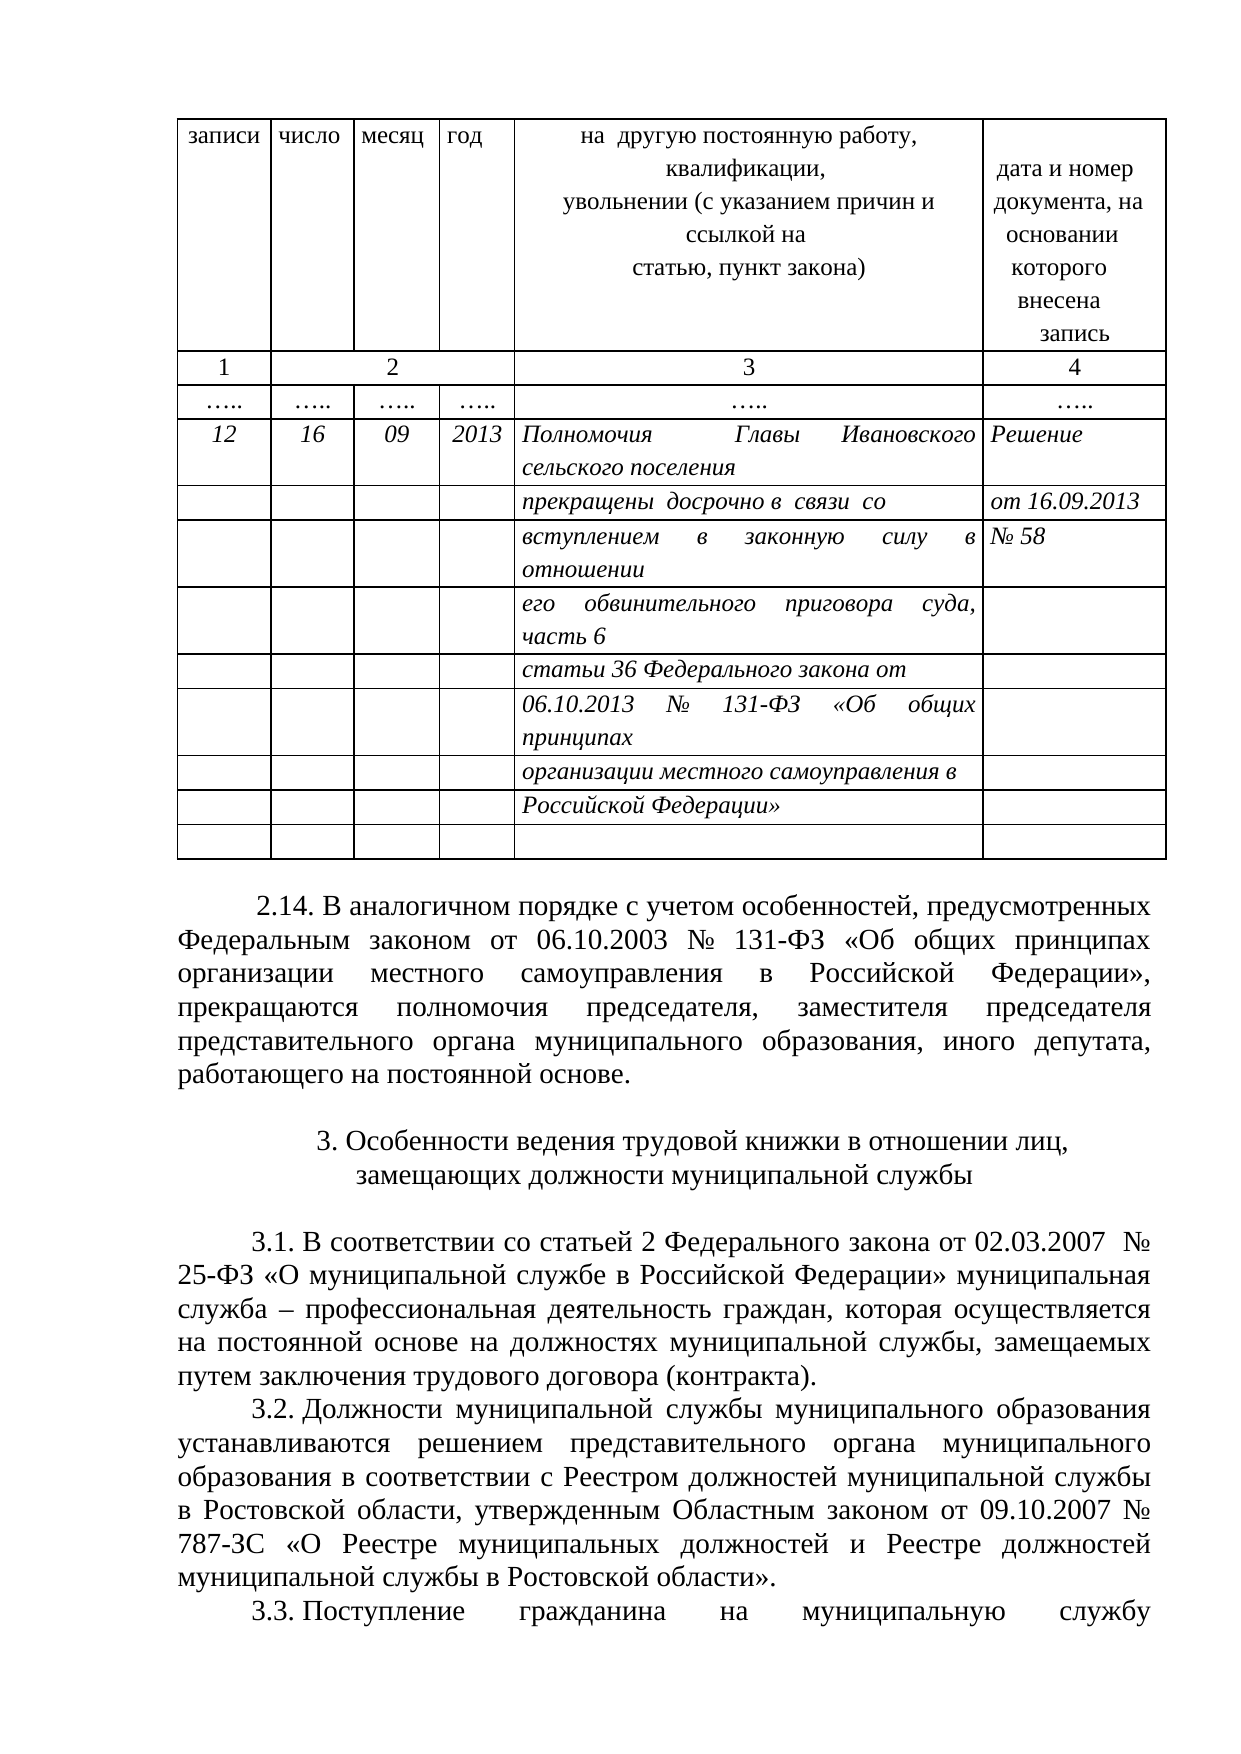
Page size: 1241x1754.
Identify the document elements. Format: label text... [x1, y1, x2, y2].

table_cell [355, 825, 439, 858]
text 3. Особенности ведения трудовой книжки в отношении лиц, замещающих должности муниципальной службы [177, 1123, 1152, 1190]
table_cell ….. [515, 386, 982, 418]
table_cell [515, 825, 982, 858]
text 2.14. В аналогичном порядке с учетом особенностей, предусмотренных Федеральным законом от 06.10.2003 № 131-ФЗ «Об общих принципах организации местного самоуправления в Российской Федерации», прекращаются полномочия председателя, заместителя председателя представительного органа муниципального образования, иного депутата, работающего на постоянной основе. [177, 888, 1152, 1090]
table_cell его обвинительного приговора суда, часть 6 [515, 588, 982, 653]
table_cell № 58 [984, 521, 1165, 586]
table_cell [178, 825, 270, 858]
table_cell 4 [984, 352, 1165, 384]
table_cell [440, 756, 514, 789]
table_cell 12 [178, 420, 270, 485]
table_cell [984, 756, 1165, 789]
table_cell месяц [355, 120, 439, 350]
table_cell [178, 655, 270, 688]
table_cell [355, 486, 439, 519]
table_cell [984, 825, 1165, 858]
table_cell [440, 521, 514, 586]
table_cell ….. [178, 386, 270, 418]
table_cell ….. [272, 386, 353, 418]
table_cell [178, 521, 270, 586]
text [177, 1593, 1152, 1626]
table_cell [272, 689, 353, 754]
table_cell [178, 791, 270, 824]
text 3.2. Должности муниципальной службы муниципального образования устанавливаются решением представительного органа муниципального образования в соответствии с Реестром должностей муниципальной службы в Ростовской области, утвержденным Областным законом от 09.10.2007 № 787-ЗС «О Реестре муниципальных должностей и Реестре должностей муниципальной службы в Ростовской области». [177, 1392, 1152, 1593]
table_cell [355, 655, 439, 688]
table_cell [984, 791, 1165, 824]
table_cell [355, 756, 439, 789]
table_cell от 16.09.2013 [984, 486, 1165, 519]
table_cell [272, 825, 353, 858]
table_cell [984, 655, 1165, 688]
table_cell 2013 [440, 420, 514, 485]
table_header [984, 120, 1165, 350]
table_cell Решение [984, 420, 1165, 485]
table_cell [984, 588, 1165, 653]
table_cell [272, 588, 353, 653]
table_cell [272, 791, 353, 824]
table_cell [178, 486, 270, 519]
table_cell число [272, 120, 353, 350]
table_cell [440, 791, 514, 824]
table_cell [272, 756, 353, 789]
table_cell Российской Федерации» [515, 791, 982, 824]
table_cell ….. [355, 386, 439, 418]
table_cell [440, 825, 514, 858]
table_cell [440, 689, 514, 754]
table_cell вступлением в законную силу в отношении [515, 521, 982, 586]
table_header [515, 120, 982, 350]
table_cell [272, 655, 353, 688]
table_cell [178, 689, 270, 754]
table_cell [272, 521, 353, 586]
table_cell 2 [272, 352, 514, 384]
table_cell [178, 588, 270, 653]
table_cell 09 [355, 420, 439, 485]
table_cell 16 [272, 420, 353, 485]
table_cell [355, 588, 439, 653]
table_cell статьи 36 Федерального закона от [515, 655, 982, 688]
table_cell ….. [984, 386, 1165, 418]
table_cell [355, 791, 439, 824]
table_cell 06.10.2013 № 131-ФЗ «Об общих принципах [515, 689, 982, 754]
table_cell [440, 588, 514, 653]
table_cell организации местного самоуправления в [515, 756, 982, 789]
table_cell [355, 521, 439, 586]
table_cell 3 [515, 352, 982, 384]
table_cell [355, 689, 439, 754]
table_cell 1 [178, 352, 270, 384]
table_cell Полномочия Главы Ивановского сельского поселения [515, 420, 982, 485]
table_cell [440, 655, 514, 688]
table_cell [984, 689, 1165, 754]
table_cell прекращены досрочно в связи со [515, 486, 982, 519]
table_cell ….. [440, 386, 514, 418]
text 3.1. В соответствии со статьей 2 Федерального закона от 02.03.2007 № 25-ФЗ «О муниципальной службе в Российской Федерации» муниципальная служба – профессиональная деятельность граждан, которая осуществляется на постоянной основе на должностях муниципальной службы, замещаемых путем заключения трудового договора (контракта). [177, 1224, 1152, 1392]
table_cell [272, 486, 353, 519]
table_cell [440, 486, 514, 519]
table_cell [178, 756, 270, 789]
table_cell год [440, 120, 514, 350]
table_header N записи [178, 120, 270, 350]
